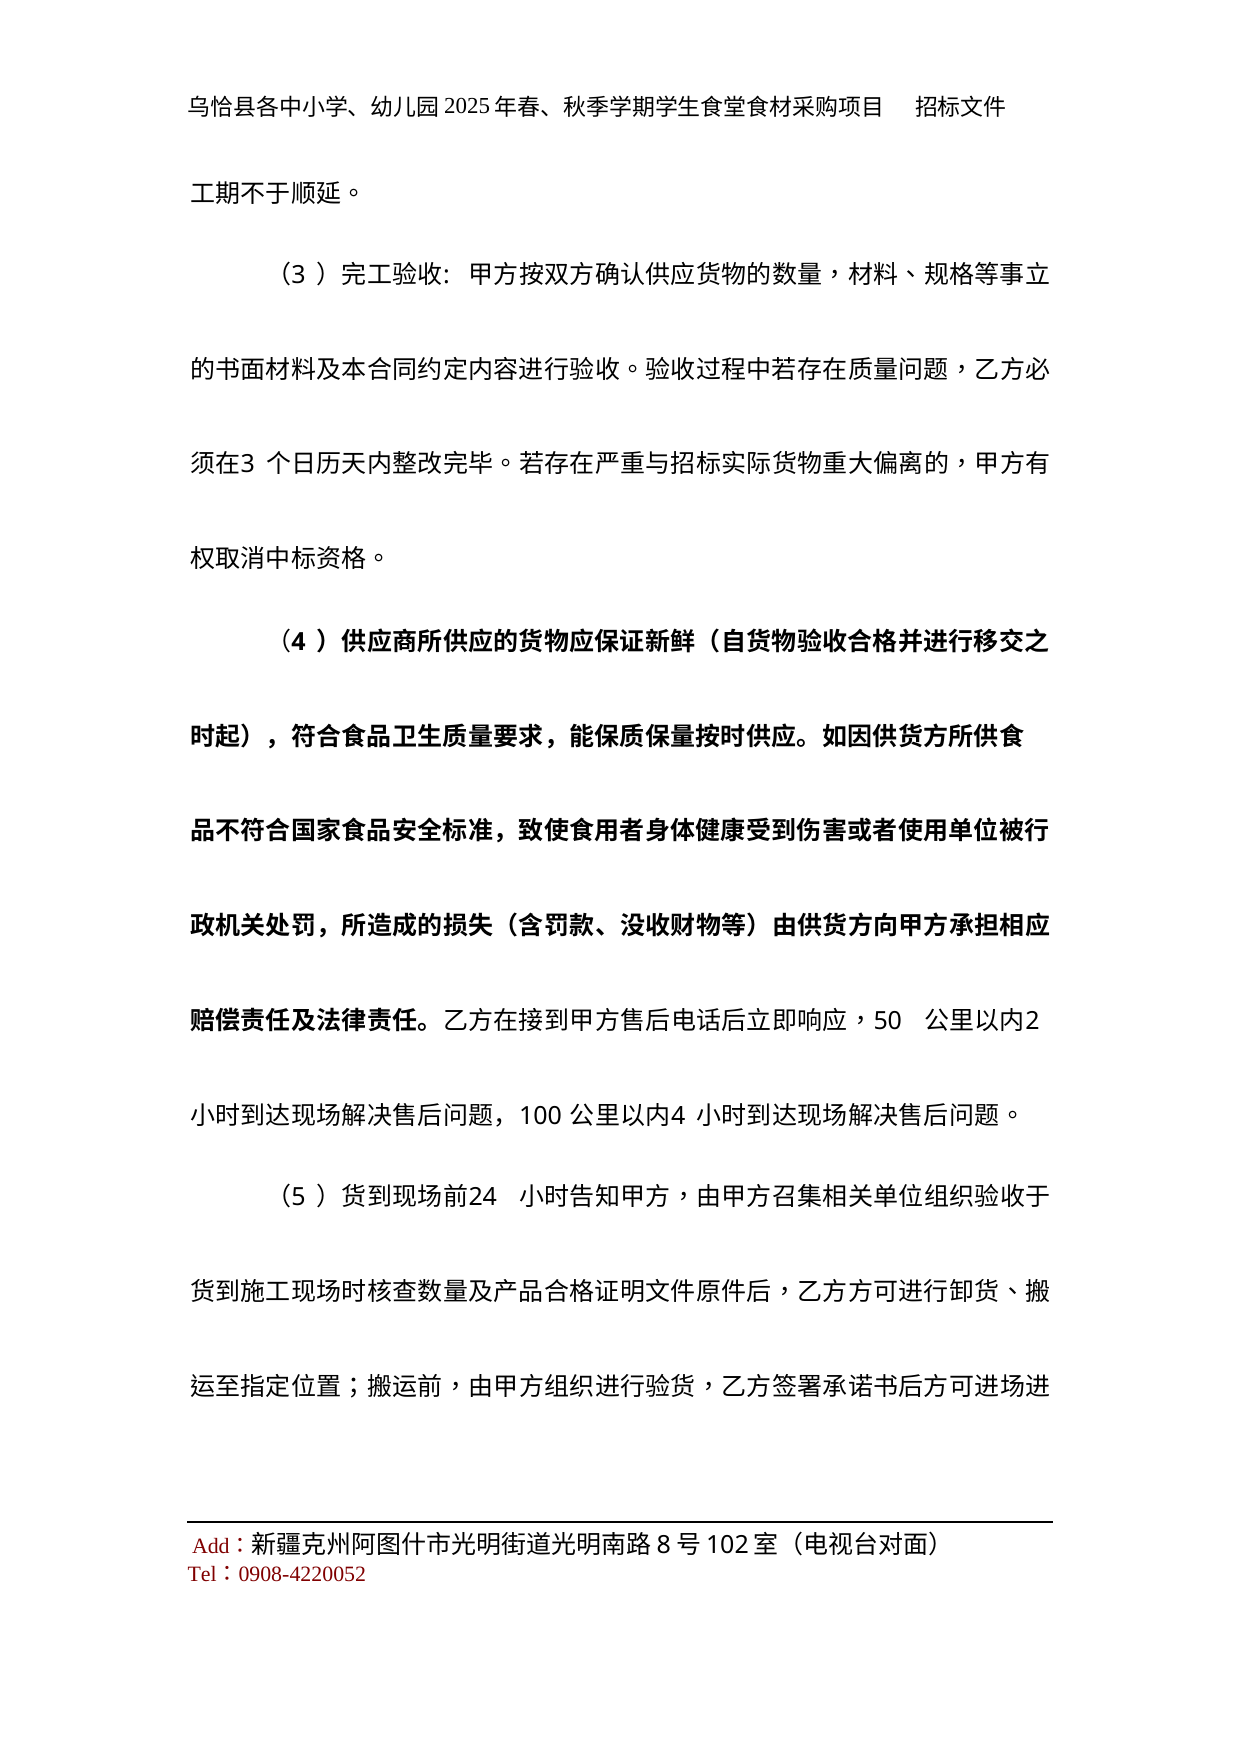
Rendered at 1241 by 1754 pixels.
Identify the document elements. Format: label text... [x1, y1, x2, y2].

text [190, 1162, 1050, 1419]
text （3）完工验收:甲方按双方确认供应货物的数量，材料、规格等事立的书面材料及本合同约定内容进行验收。验收过程中若存在质量问题，乙方必须在3个日历天内整改完毕。若存在严重与招标实际货物重大偏离的，甲方有权取消中标资格。 [190, 240, 1050, 592]
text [190, 158, 1050, 226]
text （4）供应商所供应的货物应保证新鲜（自货物验收合格并进行移交之时起），符合食品卫生质量要求，能保质保量按时供应。如因供货方所供食 品不符合国家食品安全标准，致使食用者身体健康受到伤害或者使用单位被行政机关处罚，所造成的损失（含罚款、没收财物等）由供货方向甲方承担相应赔偿责任及法律责任。乙方在接到甲方售后电话后立即响应，50公里以内2小时到达现场解决售后问题，100公里以内4小时到达现场解决售后问题。 [190, 605, 1050, 1147]
